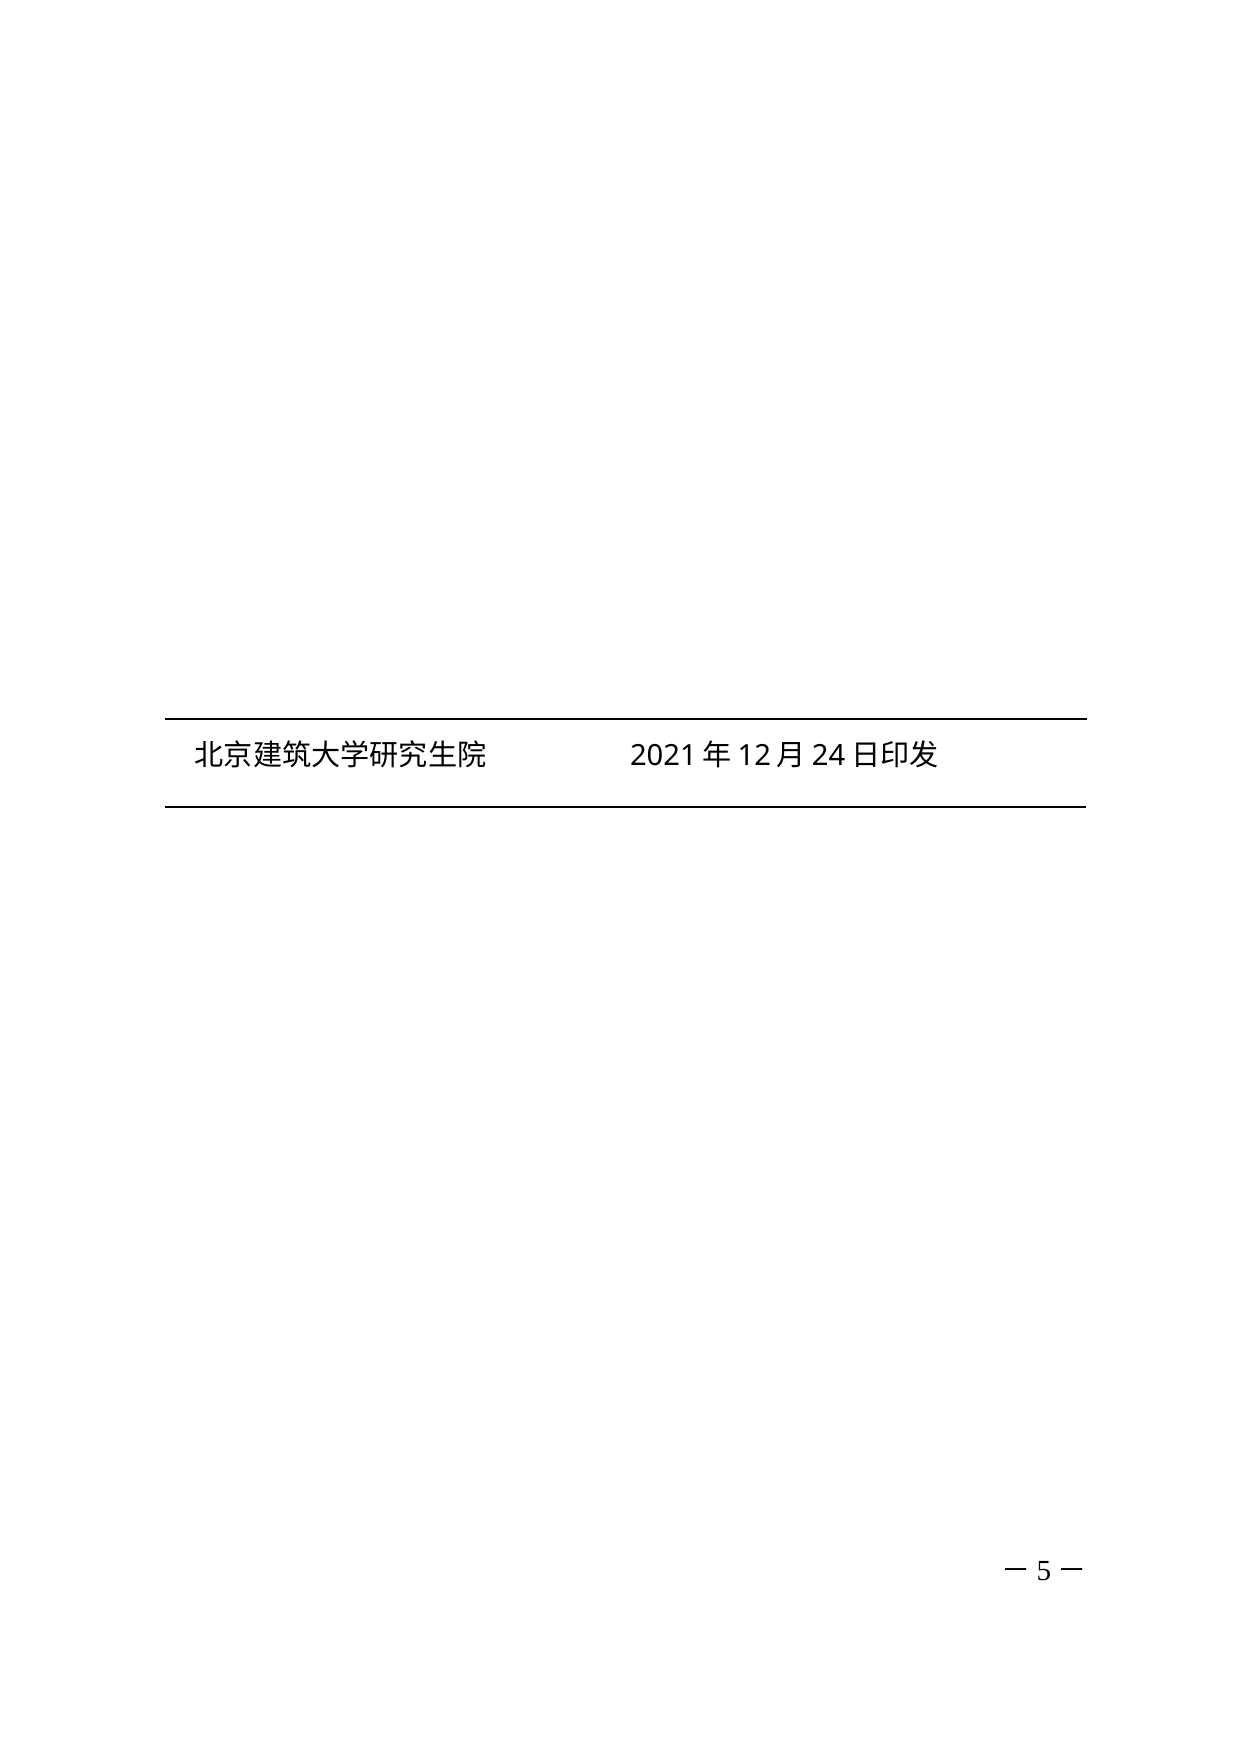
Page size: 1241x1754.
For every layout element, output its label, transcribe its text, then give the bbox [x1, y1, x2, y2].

text 北京建筑大学研究生院 2021年12月24日印发 [165, 720, 1087, 785]
